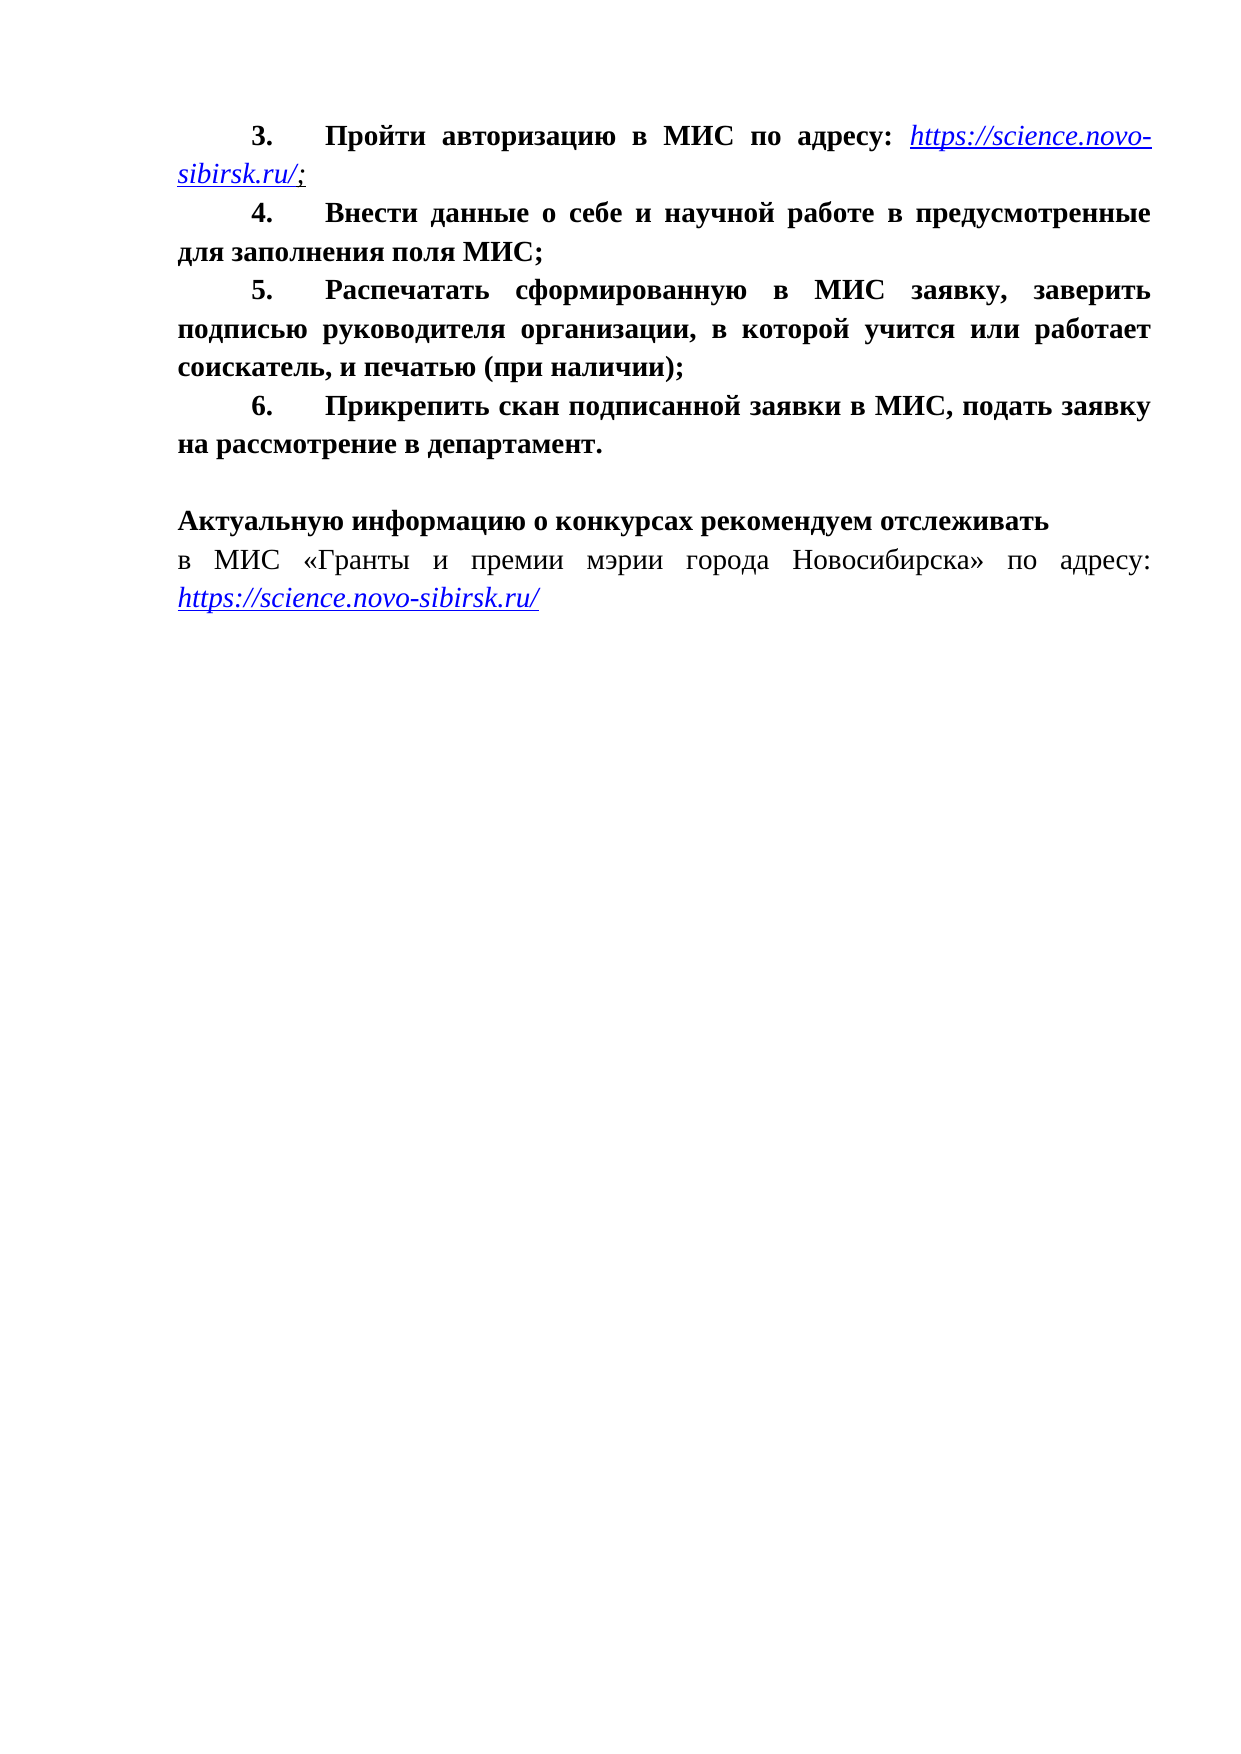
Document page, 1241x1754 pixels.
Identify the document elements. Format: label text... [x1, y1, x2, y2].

list Распечатать сформированную в МИС заявку, заверить подписью руководителя организации, в которой учится или работает соискатель, и печатью (при наличии); [177, 272, 1152, 383]
list Прикрепить скан подписанной заявки в МИС, подать заявку на рассмотрение в департамент. [177, 388, 1152, 460]
text в МИС «Гранты и премии мэрии города Новосибирска» по адресу: https://science.novo-sibirsk.ru/ [177, 542, 1152, 614]
text Актуальную информацию о конкурсах рекомендуем отслеживать [177, 503, 1152, 537]
list Внести данные о себе и научной работе в предусмотренные для заполнения поля МИС; [177, 195, 1152, 267]
list Пройти авторизацию в МИС по адресу: https://science.novo-sibirsk.ru/; [177, 118, 1152, 190]
